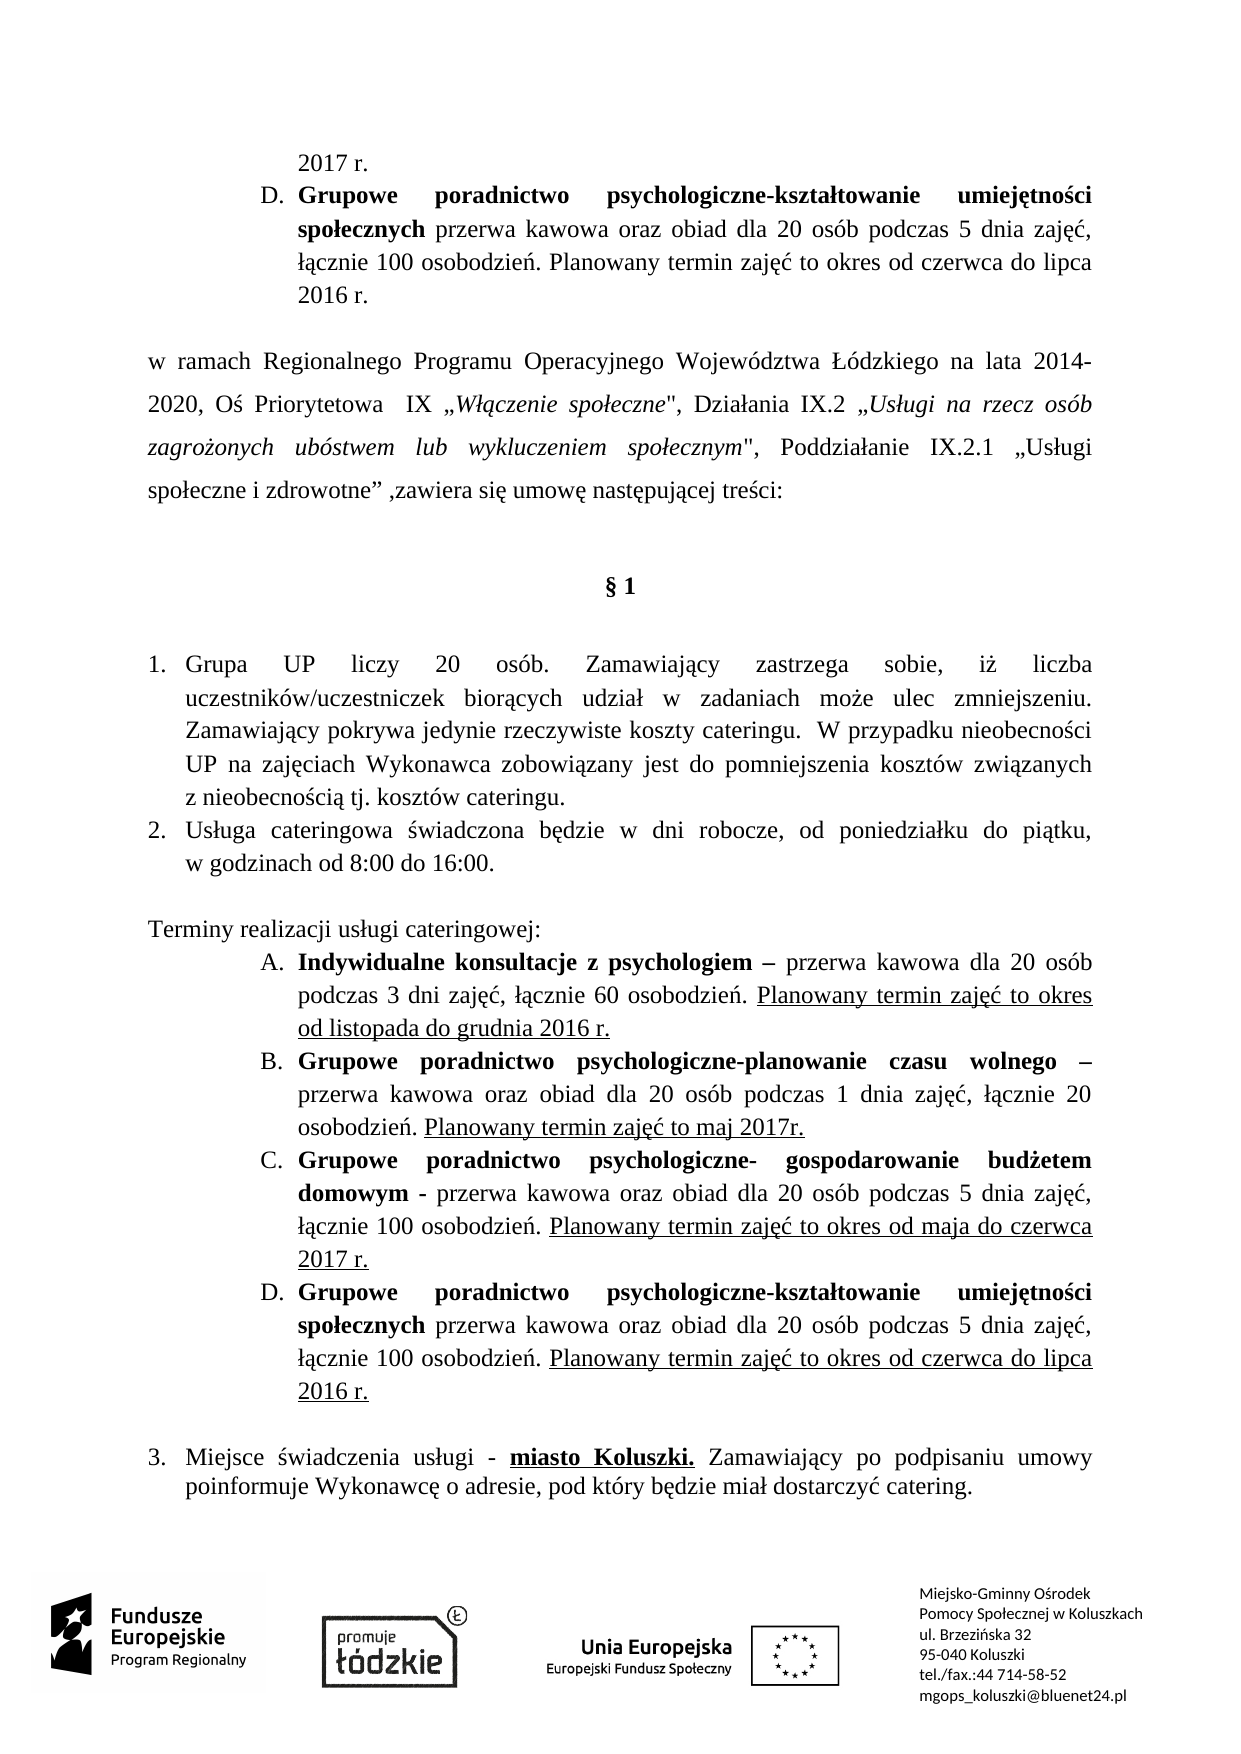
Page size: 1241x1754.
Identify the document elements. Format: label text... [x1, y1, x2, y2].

picture [526, 1606, 858, 1703]
list Indywidualne konsultacje z psychologiem – przerwa kawowa dla 20 osób podczas 3 dni zajęć, łącznie 60 osobodzień. Planowany termin zajęć to okres od listopada do grudnia 2016 r. [260, 947, 1093, 1042]
list Grupowe poradnictwo psychologiczne-kształtowanie umiejętności społecznych przerwa kawowa oraz obiad dla 20 osób podczas 5 dnia zajęć, łącznie 100 osobodzień. Planowany termin zajęć to okres od czerwca do lipca 2016 r. [260, 181, 1093, 308]
list Grupowe poradnictwo psychologiczne-planowanie czasu wolnego – przerwa kawowa oraz obiad dla 20 osób podczas 1 dnia zajęć, łącznie 20 osobodzień. Planowany termin zajęć to maj 2017r. [260, 1046, 1093, 1141]
picture [321, 1606, 468, 1688]
list Usługa cateringowa świadczona będzie w dni robocze, od poniedziałku do piątku, w godzinach od 8:00 do 16:00. [148, 815, 1093, 876]
list Grupowe poradnictwo psychologiczne-kształtowanie umiejętności społecznych przerwa kawowa oraz obiad dla 20 osób podczas 5 dnia zajęć, łącznie 100 osobodzień. Planowany termin zajęć to okres od czerwca do lipca 2016 r. [260, 1277, 1093, 1405]
text § 1 [148, 571, 1093, 600]
list Grupa UP liczy 20 osób. Zamawiający zastrzega sobie, iż liczba uczestników/uczestniczek biorących udział w zadaniach może ulec zmniejszeniu. Zamawiający pokrywa jedynie rzeczywiste koszty cateringu. W przypadku nieobecności UP na zajęciach Wykonawca zobowiązany jest do pomniejszenia kosztów związanych z nieobecnością tj. kosztów cateringu. [148, 649, 1093, 810]
picture [31, 1572, 266, 1692]
list Miejsce świadczenia usługi - miasto Koluszki. Zamawiający po podpisaniu umowy poinformuje Wykonawcę o adresie, pod który będzie miał dostarczyć catering. [148, 1442, 1093, 1499]
text Terminy realizacji usługi cateringowej: [148, 914, 1093, 942]
text w ramach Regionalnego Programu Operacyjnego Województwa Łódzkiego na lata 2014-2020, Oś Priorytetowa IX „Włączenie społeczne", Działania IX.2 „Usługi na rzecz osób zagrożonych ubóstwem lub wykluczeniem społecznym", Poddziałanie IX.2.1 „Usługi społeczne i zdrowotne” ,zawiera się umowę następującej treści: [148, 346, 1093, 504]
